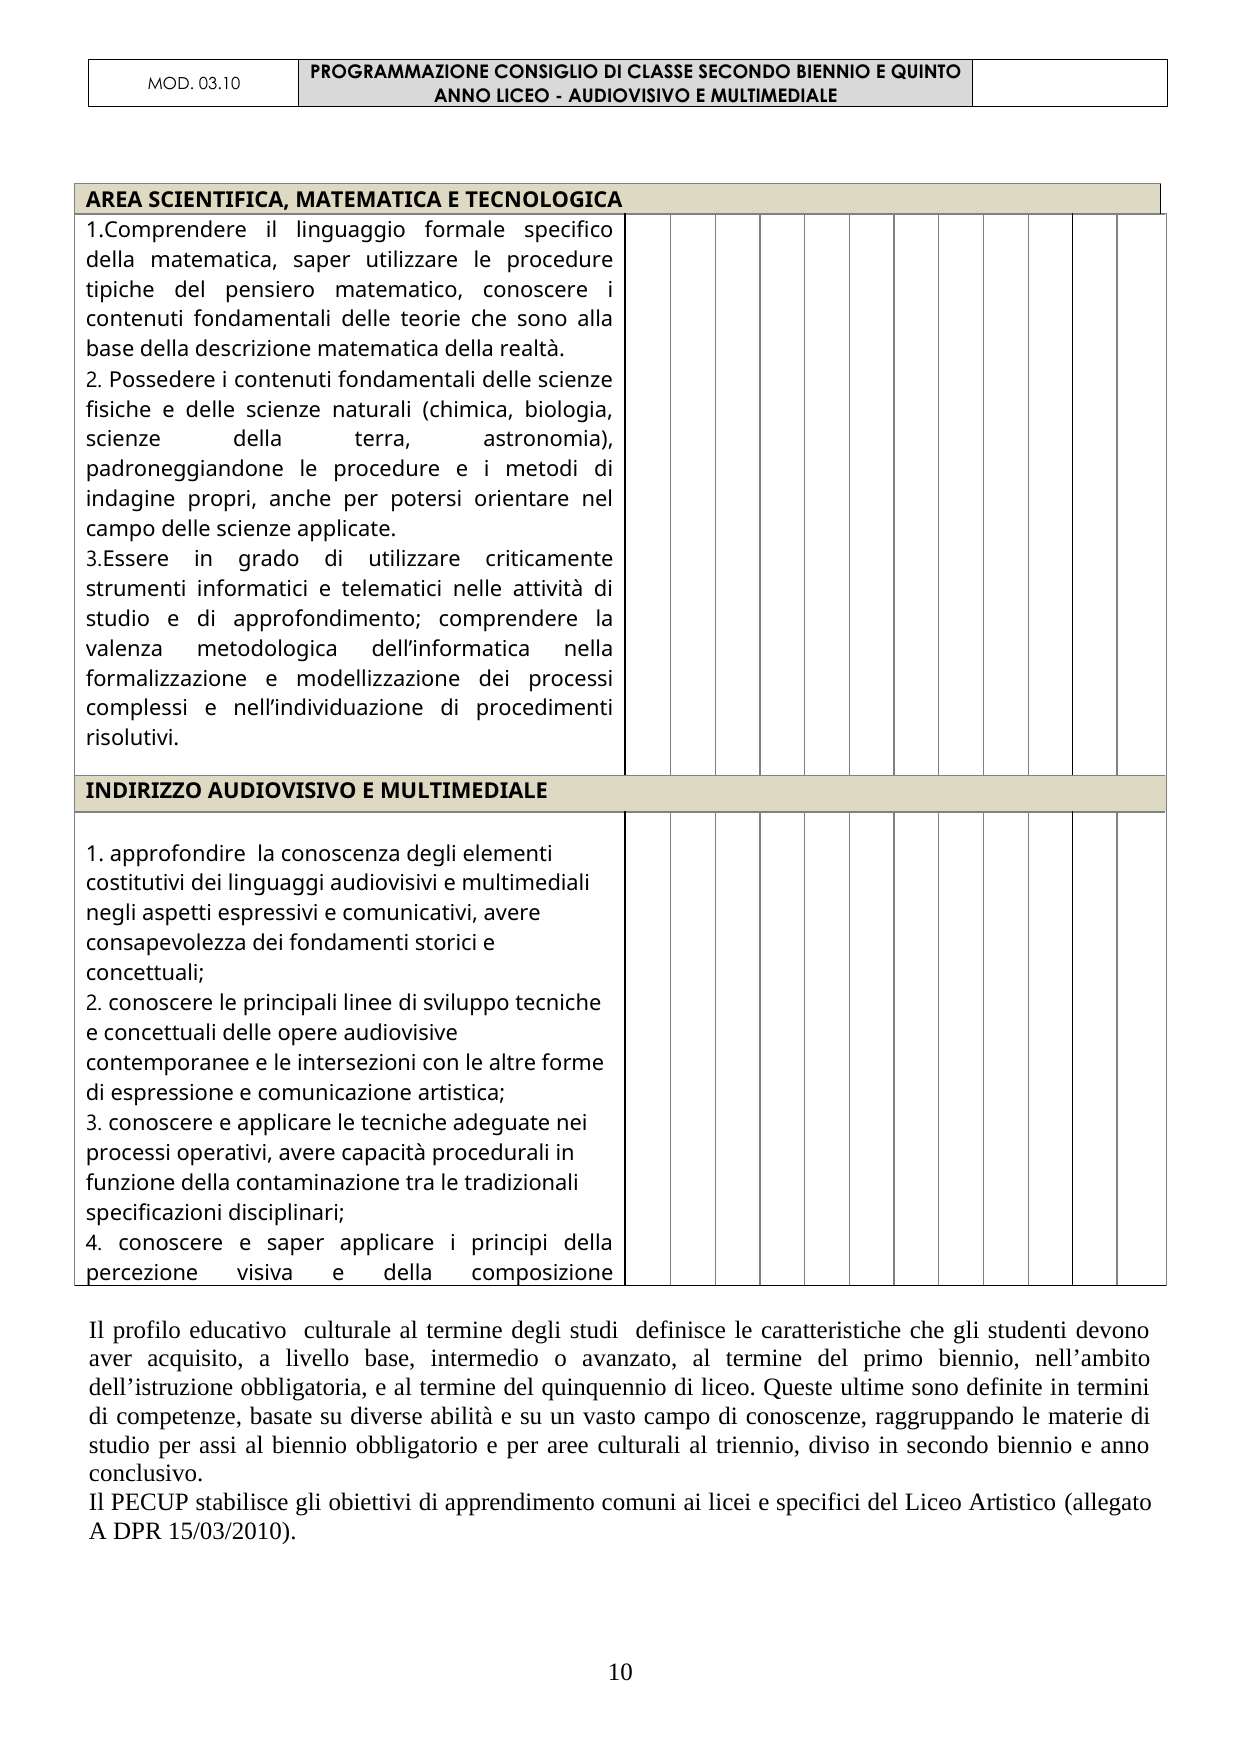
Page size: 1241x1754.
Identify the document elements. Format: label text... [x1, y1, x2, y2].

text Il profilo educativo culturale al termine degli studi definisce le caratteristiche che gli studenti devono aver acquisito, a livello base, intermedio o avanzato, al termine del primo biennio, nell’ambito dell’istruzione obbligatoria, e al termine del quinquennio di liceo. Queste ultime sono definite in termini di competenze, basate su diverse abilità e su un vasto campo di conoscenze, raggruppando le materie di studio per assi al biennio obbligatorio e per aree culturali al triennio, diviso in secondo biennio e anno conclusivo. [89, 1315, 1152, 1487]
text Il PECUP stabilisce gli obiettivi di apprendimento comuni ai licei e specifici del Liceo Artistico (allegato A DPR 15/03/2010). [89, 1487, 1152, 1545]
